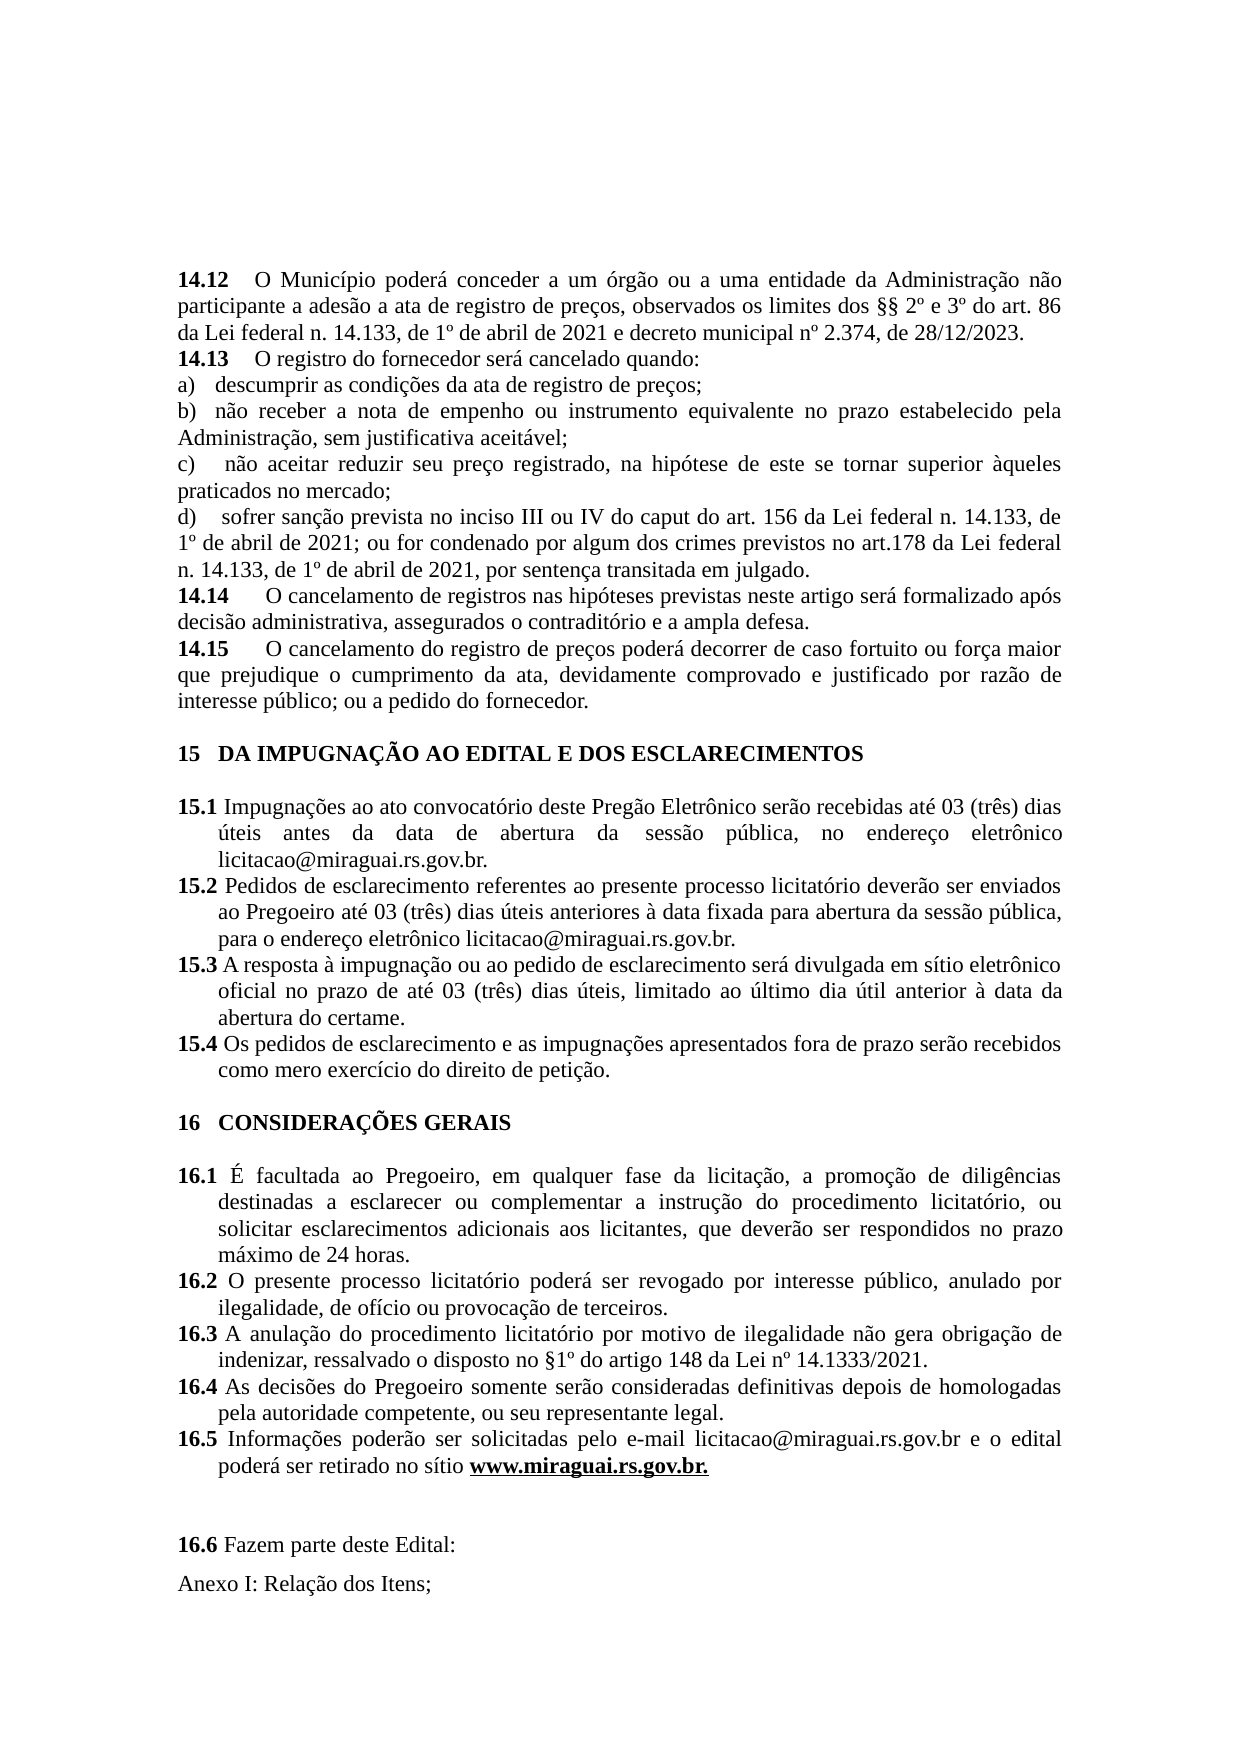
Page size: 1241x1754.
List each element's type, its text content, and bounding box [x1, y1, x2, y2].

list O presente processo licitatório poderá ser revogado por interesse público, anulado por ilegalidade, de ofício ou provocação de terceiros. [177, 1267, 1063, 1320]
list descumprir as condições da ata de registro de preços; [177, 371, 1063, 398]
list Pedidos de esclarecimento referentes ao presente processo licitatório deverão ser enviados ao Pregoeiro até 03 (três) dias úteis anteriores à data fixada para abertura da sessão pública, para o endereço eletrônico licitacao@miraguai.rs.gov.br. [177, 872, 1063, 951]
list Fazem parte deste Edital: [177, 1531, 1063, 1557]
list não receber a nota de empenho ou instrumento equivalente no prazo estabelecido pela Administração, sem justificativa aceitável; [177, 398, 1063, 450]
list As decisões do Pregoeiro somente serão consideradas definitivas depois de homologadas pela autoridade competente, ou seu representante legal. [177, 1373, 1063, 1425]
list não aceitar reduzir seu preço registrado, na hipótese de este se tornar superior àqueles praticados no mercado; [177, 450, 1063, 503]
list O cancelamento de registros nas hipóteses previstas neste artigo será formalizado após decisão administrativa, assegurados o contraditório e a ampla defesa. [177, 582, 1063, 635]
text Anexo I: Relação dos Itens; [177, 1570, 1063, 1596]
list CONSIDERAÇÕES GERAIS [177, 1109, 1063, 1136]
list Impugnações ao ato convocatório deste Pregão Eletrônico serão recebidas até 03 (três) dias úteis antes da data de abertura da sessão pública, no endereço eletrônico licitacao@miraguai.rs.gov.br. [177, 793, 1063, 872]
list sofrer sanção prevista no inciso III ou IV do caput do art. 156 da Lei federal n. 14.133, de 1º de abril de 2021; ou for condenado por algum dos crimes previstos no art.178 da Lei federal n. 14.133, de 1º de abril de 2021, por sentença transitada em julgado. [177, 503, 1063, 582]
list DA IMPUGNAÇÃO AO EDITAL E DOS ESCLARECIMENTOS [177, 740, 1063, 767]
list O Município poderá conceder a um órgão ou a uma entidade da Administração não participante a adesão a ata de registro de preços, observados os limites dos §§ 2º e 3º do art. 86 da Lei federal n. 14.133, de 1º de abril de 2021 e decreto municipal nº 2.374, de 28/12/2023. [177, 266, 1063, 345]
list A resposta à impugnação ou ao pedido de esclarecimento será divulgada em sítio eletrônico oficial no prazo de até 03 (três) dias úteis, limitado ao último dia útil anterior à data da abertura do certame. [177, 951, 1063, 1030]
list O registro do fornecedor será cancelado quando: [177, 345, 1063, 371]
list É facultada ao Pregoeiro, em qualquer fase da licitação, a promoção de diligências destinadas a esclarecer ou complementar a instrução do procedimento licitatório, ou solicitar esclarecimentos adicionais aos licitantes, que deverão ser respondidos no prazo máximo de 24 horas. [177, 1162, 1063, 1267]
list A anulação do procedimento licitatório por motivo de ilegalidade não gera obrigação de indenizar, ressalvado o disposto no §1º do artigo 148 da Lei nº 14.1333/2021. [177, 1320, 1063, 1373]
list Informações poderão ser solicitadas pelo e-mail licitacao@miraguai.rs.gov.br e o edital poderá ser retirado no sítio www.miraguai.rs.gov.br. [177, 1425, 1063, 1478]
list O cancelamento do registro de preços poderá decorrer de caso fortuito ou força maior que prejudique o cumprimento da ata, devidamente comprovado e justificado por razão de interesse público; ou a pedido do fornecedor. [177, 635, 1063, 714]
list Os pedidos de esclarecimento e as impugnações apresentados fora de prazo serão recebidos como mero exercício do direito de petição. [177, 1030, 1063, 1083]
